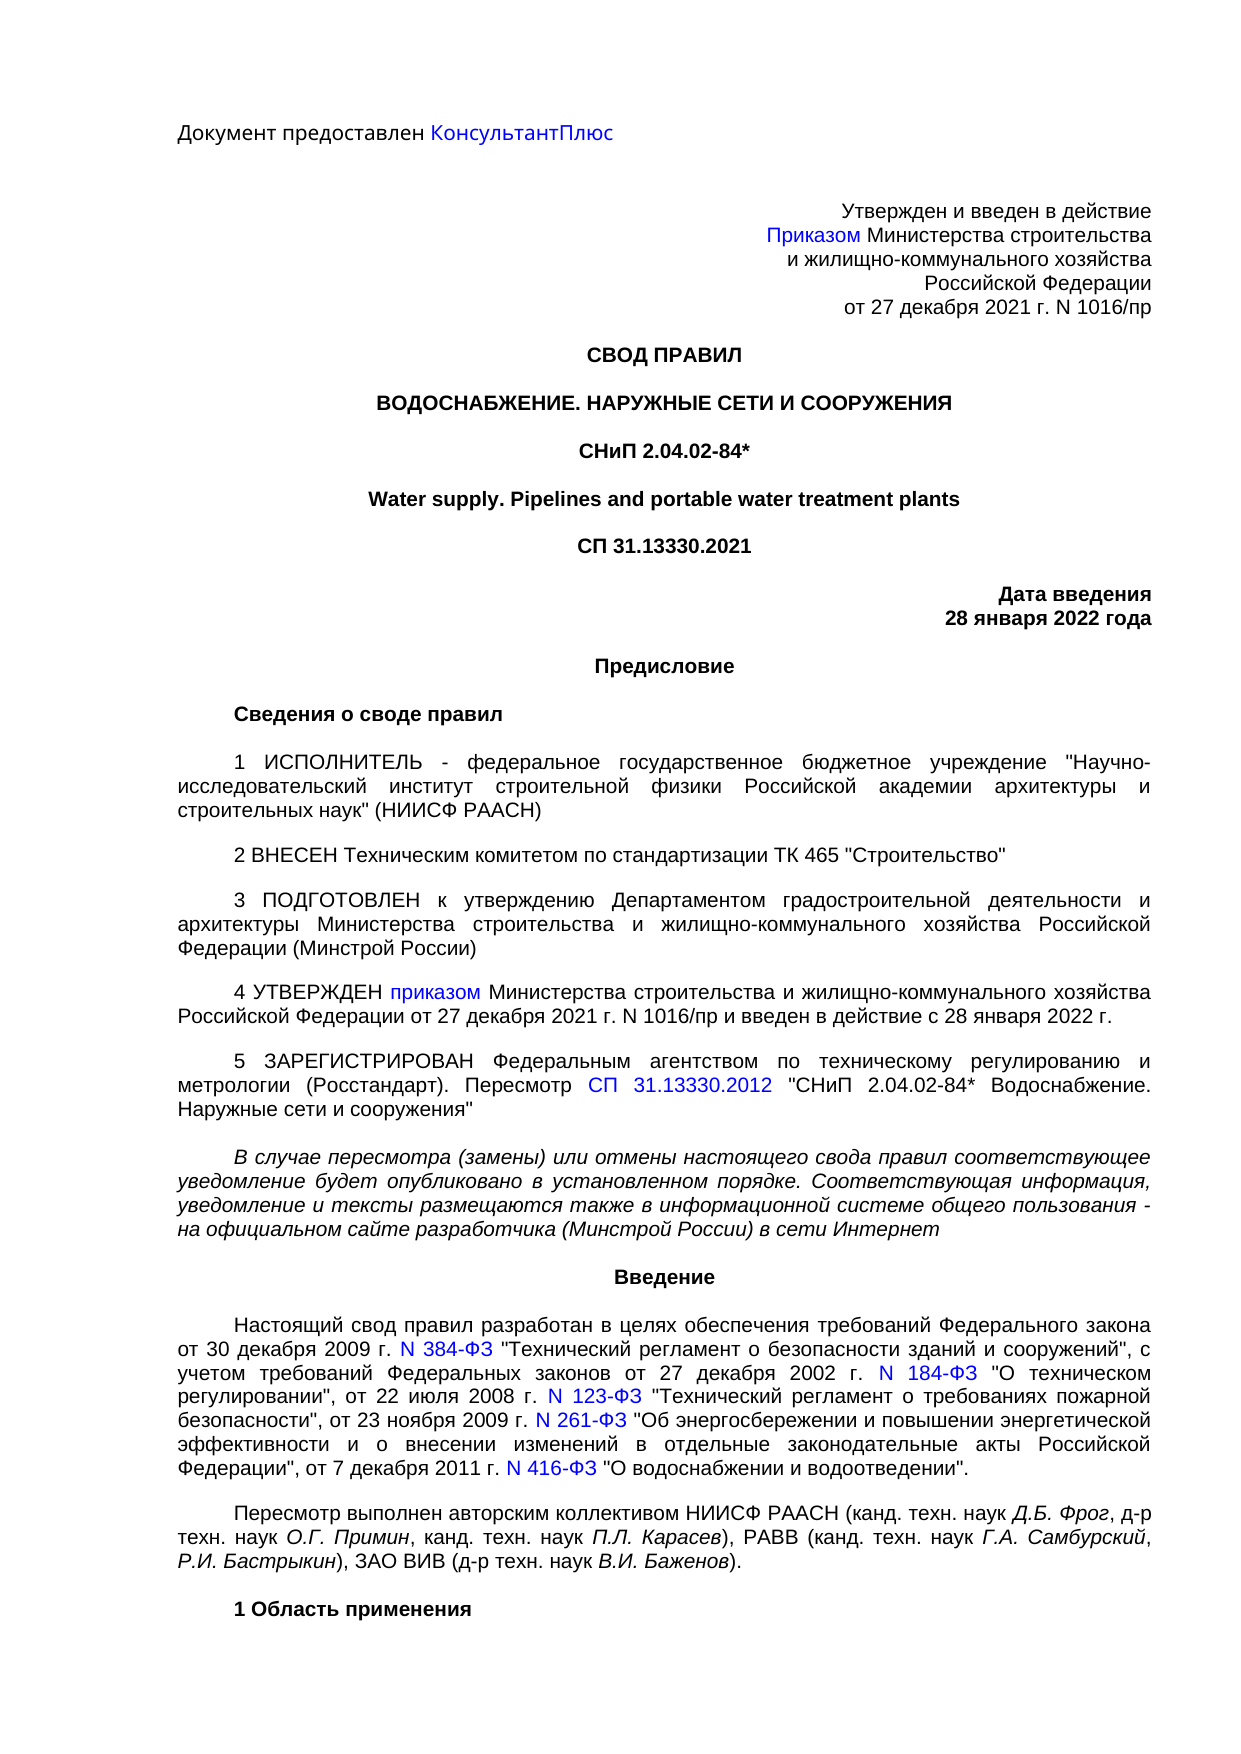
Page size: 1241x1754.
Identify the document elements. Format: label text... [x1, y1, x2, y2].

text Утвержден и введен в действие [177, 199, 1152, 223]
title Введение [177, 1264, 1152, 1288]
text В случае пересмотра (замены) или отмены настоящего свода правил соответствующее уведомление будет опубликовано в установленном порядке. Соответствующая информация, уведомление и тексты размещаются также в информационной системе общего пользования - на официальном сайте разработчика (Минстрой России) в сети Интернет [177, 1145, 1152, 1241]
title Предисловие [177, 654, 1152, 678]
text и жилищно-коммунального хозяйства [177, 247, 1152, 271]
title Water supply. Pipelines and portable water treatment plants [177, 486, 1152, 510]
text Пересмотр выполнен авторским коллективом НИИСФ РААСН (канд. техн. наук Д.Б. Фрог, д-р техн. наук О.Г. Примин, канд. техн. наук П.Л. Карасев), РАВВ (канд. техн. наук Г.А. Самбурский, Р.И. Бастрыкин), ЗАО ВИВ (д-р техн. наук В.И. Баженов). [177, 1501, 1152, 1573]
text 1 ИСПОЛНИТЕЛЬ - федеральное государственное бюджетное учреждение "Научно-исследовательский институт строительной физики Российской академии архитектуры и строительных наук" (НИИСФ РААСН) [177, 750, 1152, 822]
title СВОД ПРАВИЛ [177, 343, 1152, 367]
title СП 31.13330.2021 [177, 534, 1152, 558]
title СНиП 2.04.02-84* [177, 438, 1152, 462]
text Приказом Министерства строительства [177, 223, 1152, 247]
text Настоящий свод правил разработан в целях обеспечения требований Федерального закона от 30 декабря 2009 г. N 384-ФЗ "Технический регламент о безопасности зданий и сооружений", с учетом требований Федеральных законов от 27 декабря 2002 г. N 184-ФЗ "О техническом регулировании", от 22 июля 2008 г. N 123-ФЗ "Технический регламент о требованиях пожарной безопасности", от 23 ноября 2009 г. N 261-ФЗ "Об энергосбережении и повышении энергетической эффективности и о внесении изменений в отдельные законодательные акты Российской Федерации", от 7 декабря 2011 г. N 416-ФЗ "О водоснабжении и водоотведении". [177, 1312, 1152, 1480]
text Дата введения [177, 582, 1152, 606]
text 28 января 2022 года [177, 606, 1152, 630]
title 1 Область применения [177, 1597, 1152, 1621]
text 4 УТВЕРЖДЕН приказом Министерства строительства и жилищно-коммунального хозяйства Российской Федерации от 27 декабря 2021 г. N 1016/пр и введен в действие с 28 января 2022 г. [177, 980, 1152, 1028]
title ВОДОСНАБЖЕНИЕ. НАРУЖНЫЕ СЕТИ И СООРУЖЕНИЯ [177, 391, 1152, 414]
text 3 ПОДГОТОВЛЕН к утверждению Департаментом градостроительной деятельности и архитектуры Министерства строительства и жилищно-коммунального хозяйства Российской Федерации (Минстрой России) [177, 887, 1152, 959]
text 5 ЗАРЕГИСТРИРОВАН Федеральным агентством по техническому регулированию и метрологии (Росстандарт). Пересмотр СП 31.13330.2012 "СНиП 2.04.02-84* Водоснабжение. Наружные сети и сооружения" [177, 1049, 1152, 1121]
text Сведения о своде правил [177, 702, 1152, 726]
text от 27 декабря 2021 г. N 1016/пр [177, 295, 1152, 319]
title Документ предоставлен КонсультантПлюс [177, 118, 1152, 175]
text 2 ВНЕСЕН Техническим комитетом по стандартизации ТК 465 "Строительство" [177, 843, 1152, 867]
text Российской Федерации [177, 271, 1152, 295]
